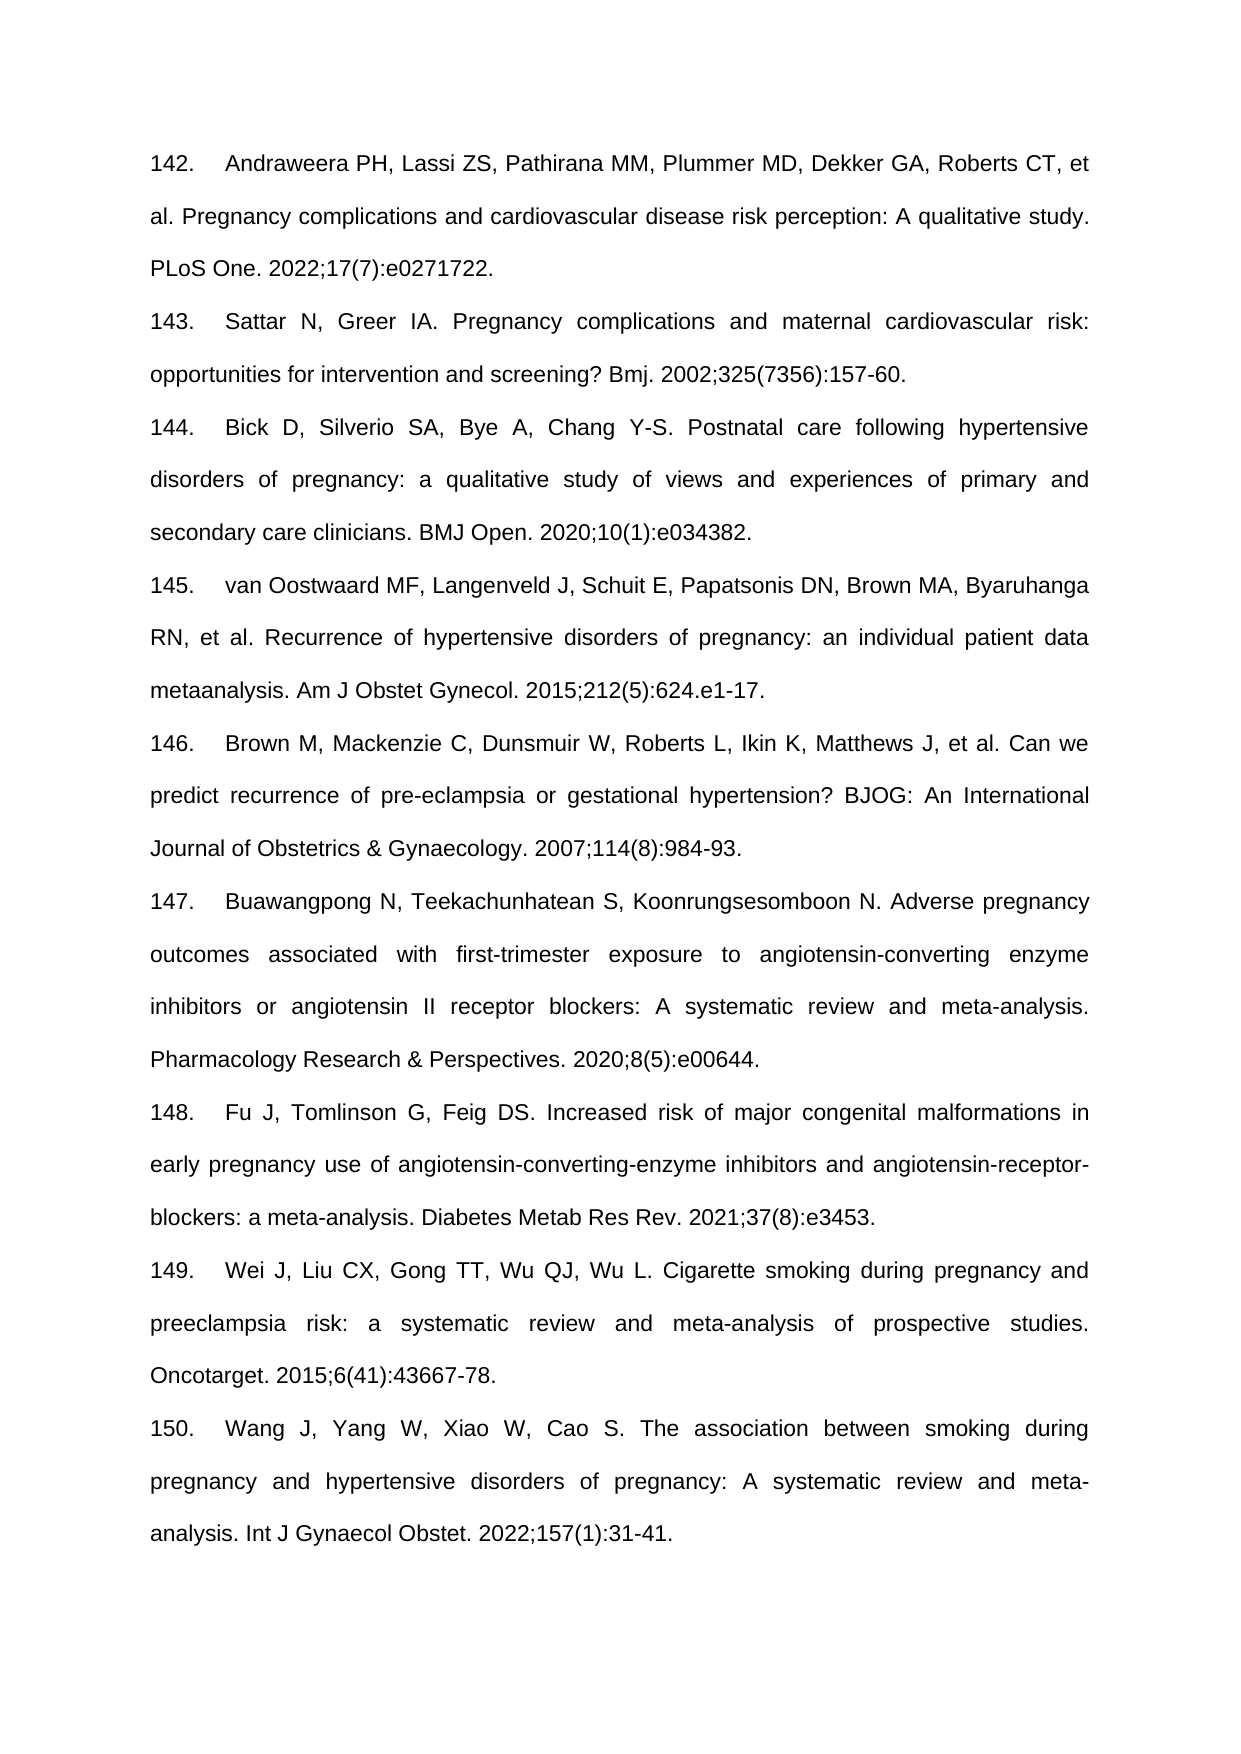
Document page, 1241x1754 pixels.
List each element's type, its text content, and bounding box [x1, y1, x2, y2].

text 150. Wang J, Yang W, Xiao W, Cao S. The association between smoking during pregnancy and hypertensive disorders of pregnancy: A systematic review and meta-analysis. Int J Gynaecol Obstet. 2022;157(1):31-41. [150, 1415, 1090, 1547]
text 144. Bick D, Silverio SA, Bye A, Chang Y-S. Postnatal care following hypertensive disorders of pregnancy: a qualitative study of views and experiences of primary and secondary care clinicians. BMJ Open. 2020;10(1):e034382. [150, 413, 1090, 545]
text 149. Wei J, Liu CX, Gong TT, Wu QJ, Wu L. Cigarette smoking during pregnancy and preeclampsia risk: a systematic review and meta-analysis of prospective studies. Oncotarget. 2015;6(41):43667-78. [150, 1257, 1090, 1389]
text 145. van Oostwaard MF, Langenveld J, Schuit E, Papatsonis DN, Brown MA, Byaruhanga RN, et al. Recurrence of hypertensive disorders of pregnancy: an individual patient data metaanalysis. Am J Obstet Gynecol. 2015;212(5):624.e1-17. [150, 572, 1090, 703]
text 143. Sattar N, Greer IA. Pregnancy complications and maternal cardiovascular risk: opportunities for intervention and screening? Bmj. 2002;325(7356):157-60. [150, 308, 1090, 387]
text 142. Andraweera PH, Lassi ZS, Pathirana MM, Plummer MD, Dekker GA, Roberts CT, et al. Pregnancy complications and cardiovascular disease risk perception: A qualitative study. PLoS One. 2022;17(7):e0271722. [150, 150, 1090, 282]
text 146. Brown M, Mackenzie C, Dunsmuir W, Roberts L, Ikin K, Matthews J, et al. Can we predict recurrence of pre-eclampsia or gestational hypertension? BJOG: An International Journal of Obstetrics & Gynaecology. 2007;114(8):984-93. [150, 730, 1090, 862]
text 147. Buawangpong N, Teekachunhatean S, Koonrungsesomboon N. Adverse pregnancy outcomes associated with first-trimester exposure to angiotensin-converting enzyme inhibitors or angiotensin II receptor blockers: A systematic review and meta-analysis. Pharmacology Research & Perspectives. 2020;8(5):e00644. [150, 888, 1090, 1072]
text 148. Fu J, Tomlinson G, Feig DS. Increased risk of major congenital malformations in early pregnancy use of angiotensin-converting-enzyme inhibitors and angiotensin-receptor-blockers: a meta-analysis. Diabetes Metab Res Rev. 2021;37(8):e3453. [150, 1099, 1090, 1231]
